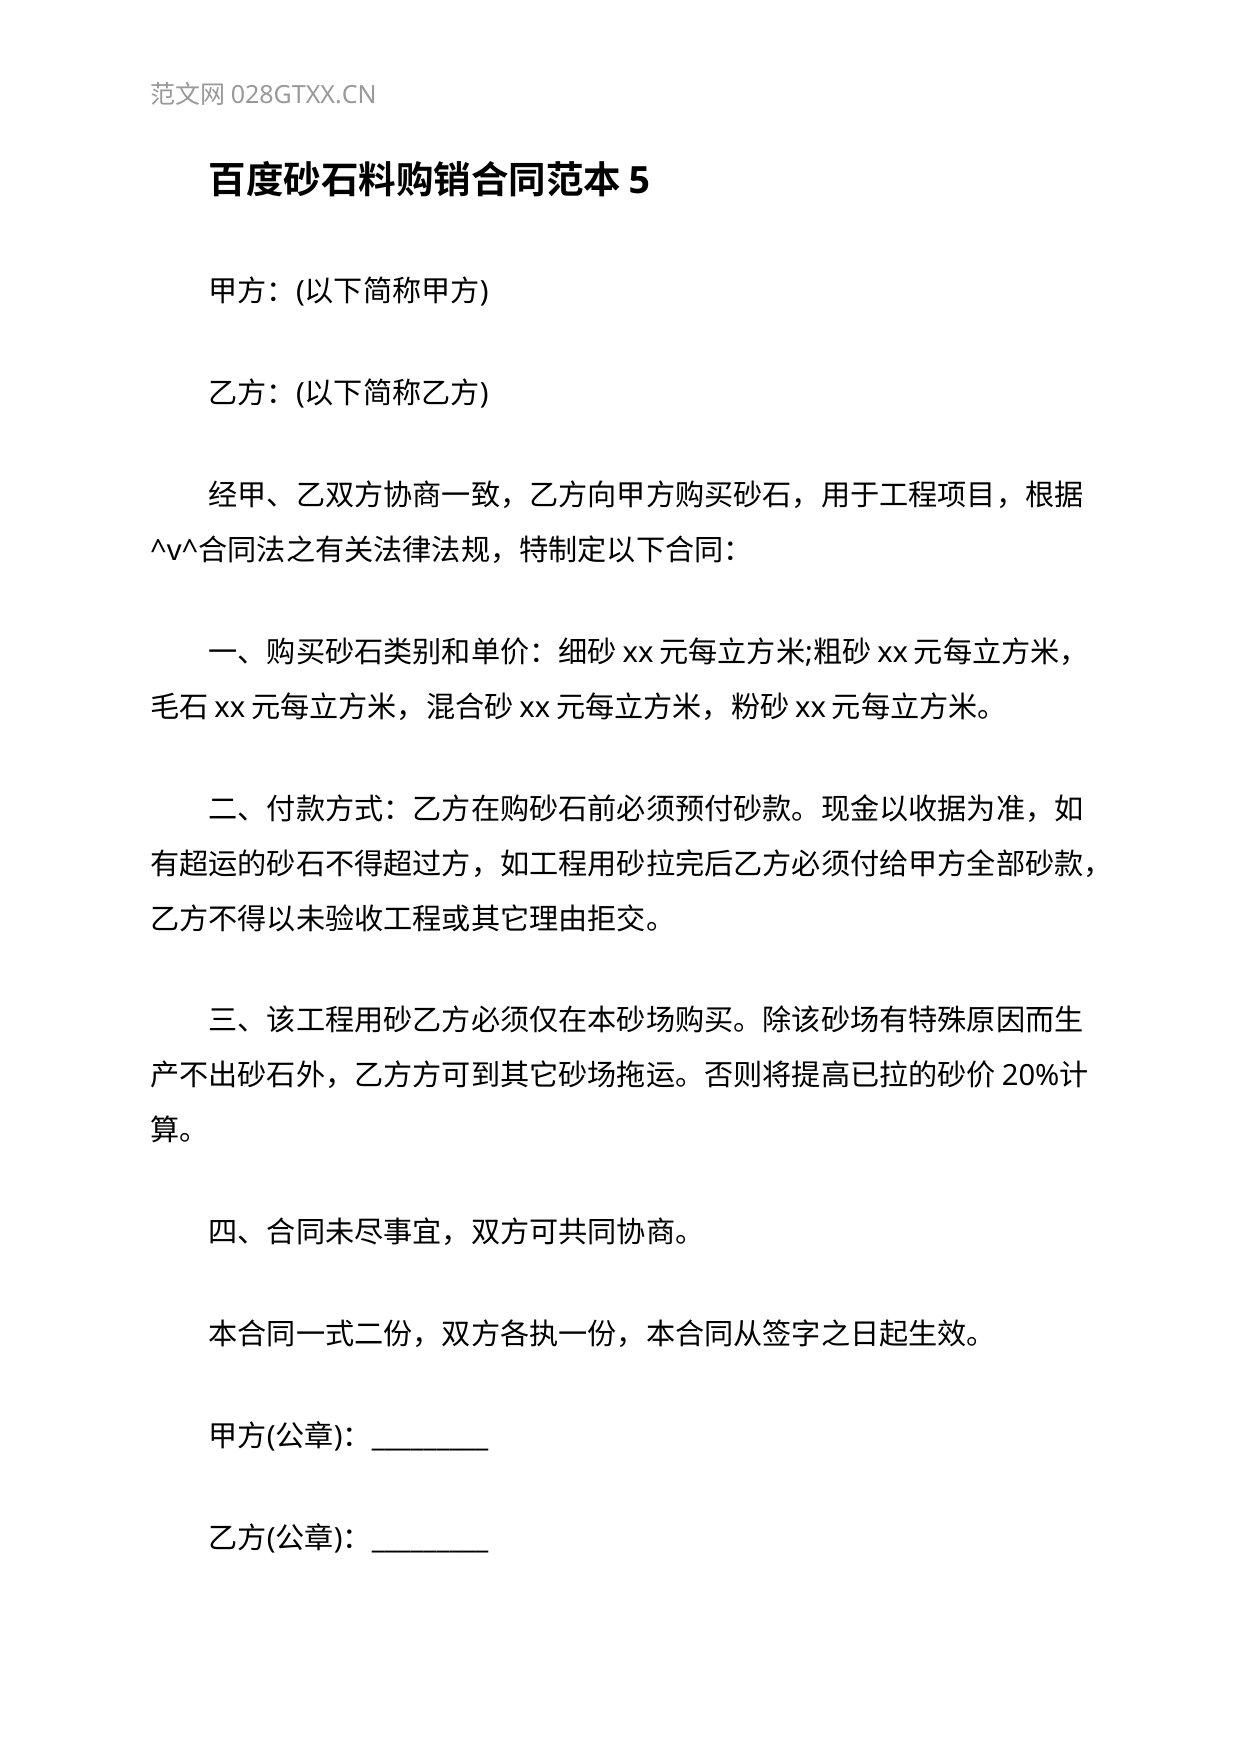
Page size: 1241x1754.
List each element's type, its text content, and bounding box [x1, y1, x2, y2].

text 甲方(公章)：_________ [150, 1412, 1090, 1454]
text 百度砂石料购销合同范本5 [150, 150, 1090, 204]
text 乙方(公章)：_________ [150, 1514, 1090, 1557]
text 一、购买砂石类别和单价：细砂xx元每立方米;粗砂xx元每立方米，毛石xx元每立方米，混合砂xx元每立方米，粉砂xx元每立方米。 [150, 628, 1090, 726]
text 四、合同未尽事宜，双方可共同协商。 [150, 1209, 1090, 1251]
text 乙方：(以下简称乙方) [150, 369, 1090, 412]
text 甲方：(以下简称甲方) [150, 268, 1090, 310]
text 二、付款方式：乙方在购砂石前必须预付砂款。现金以收据为准，如有超运的砂石不得超过方，如工程用砂拉完后乙方必须付给甲方全部砂款，乙方不得以未验收工程或其它理由拒交。 [150, 785, 1090, 937]
text 经甲、乙双方协商一致，乙方向甲方购买砂石，用于工程项目，根据^v^合同法之有关法律法规，特制定以下合同： [150, 472, 1090, 569]
text 三、该工程用砂乙方必须仅在本砂场购买。除该砂场有特殊原因而生产不出砂石外，乙方方可到其它砂场拖运。否则将提高已拉的砂价20%计算。 [150, 997, 1090, 1149]
text 本合同一式二份，双方各执一份，本合同从签字之日起生效。 [150, 1310, 1090, 1353]
